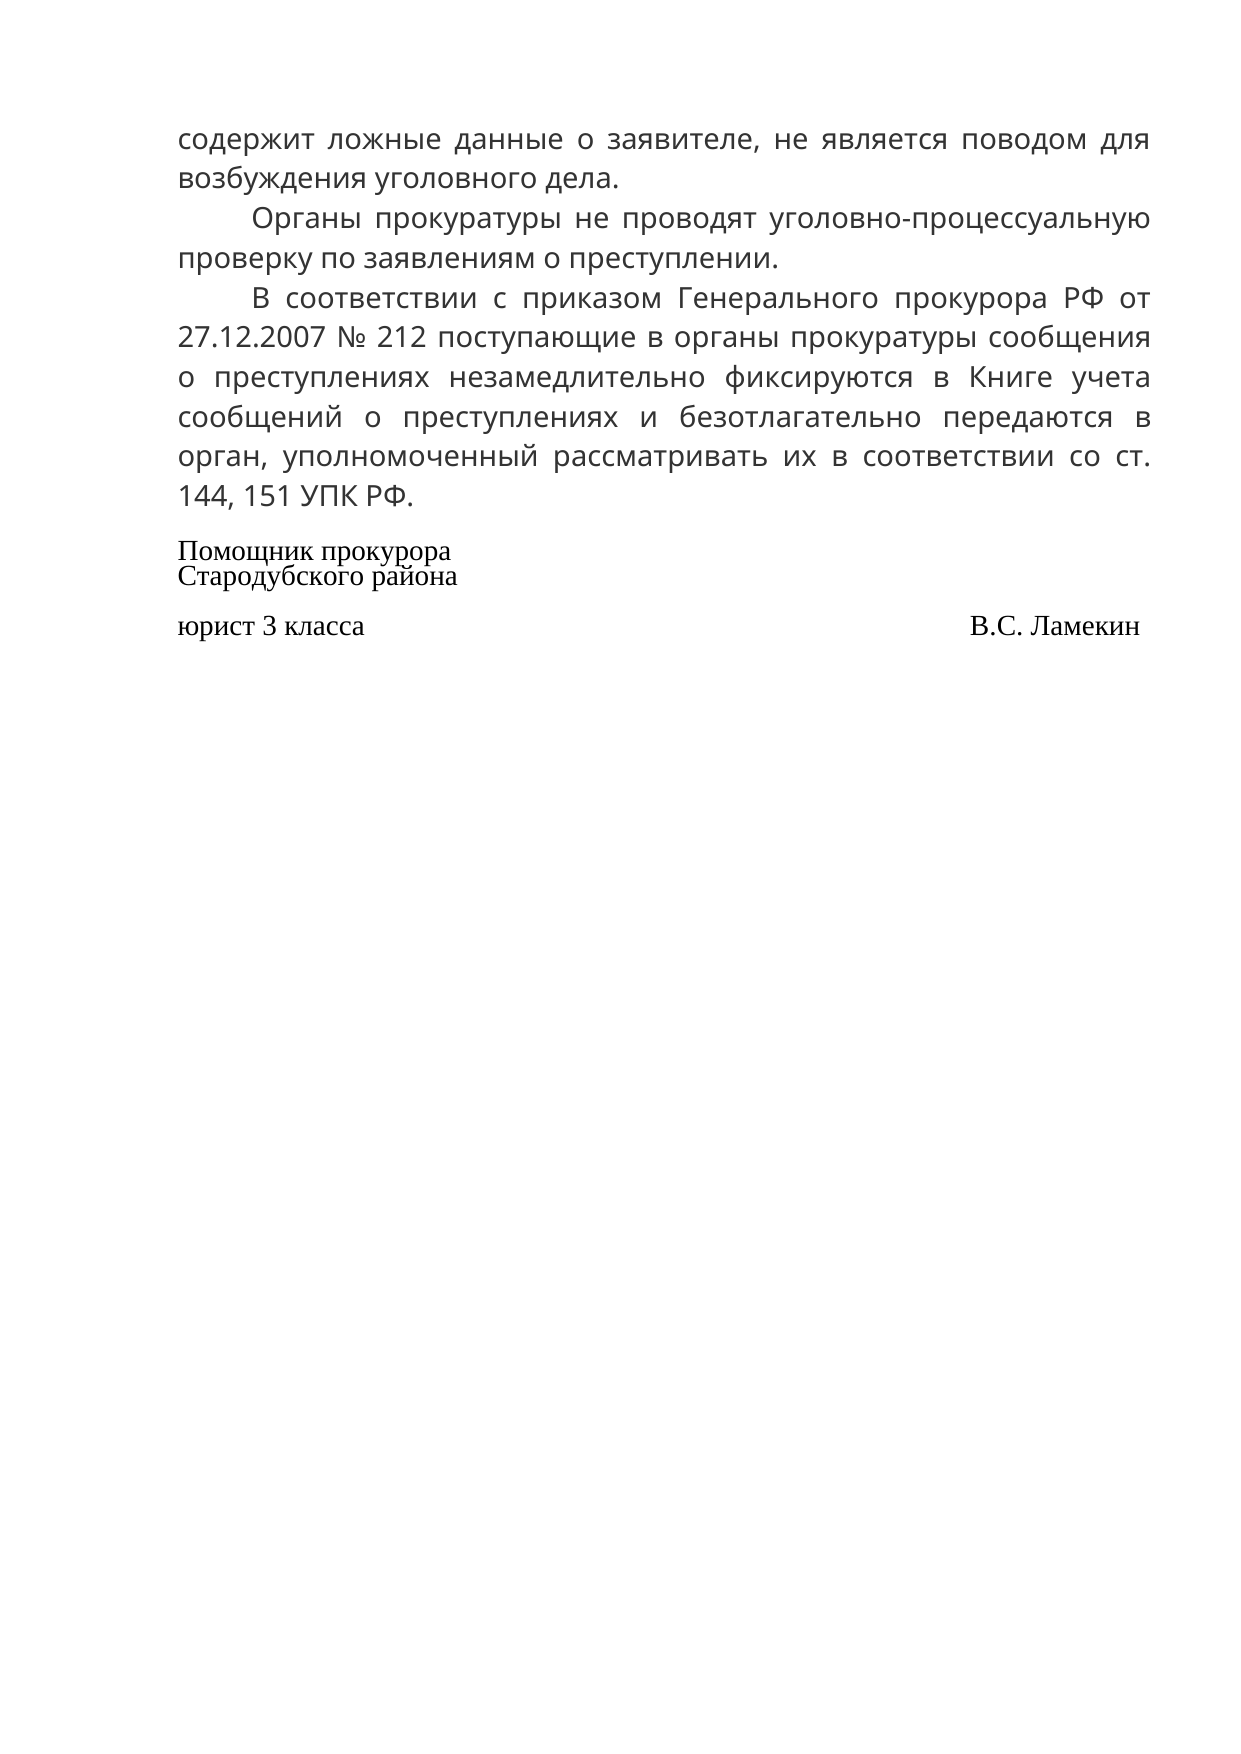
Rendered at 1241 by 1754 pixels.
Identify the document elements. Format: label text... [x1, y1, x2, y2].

text Помощник прокурора [177, 540, 1152, 565]
text юрист 3 класса В.С. Ламекин [177, 615, 1152, 640]
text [177, 118, 1152, 197]
text В соответствии с приказом Генерального прокурора РФ от 27.12.2007 № 212 поступающие в органы прокуратуры сообщения о преступлениях незамедлительно фиксируются в Книге учета сообщений о преступлениях и безотлагательно передаются в орган, уполномоченный рассматривать их в соответствии со ст. 144, 151 УПК РФ. [177, 277, 1152, 515]
text Стародубского района [177, 565, 1152, 590]
text Органы прокуратуры не проводят уголовно-процессуальную проверку по заявлениям о преступлении. [177, 197, 1152, 277]
